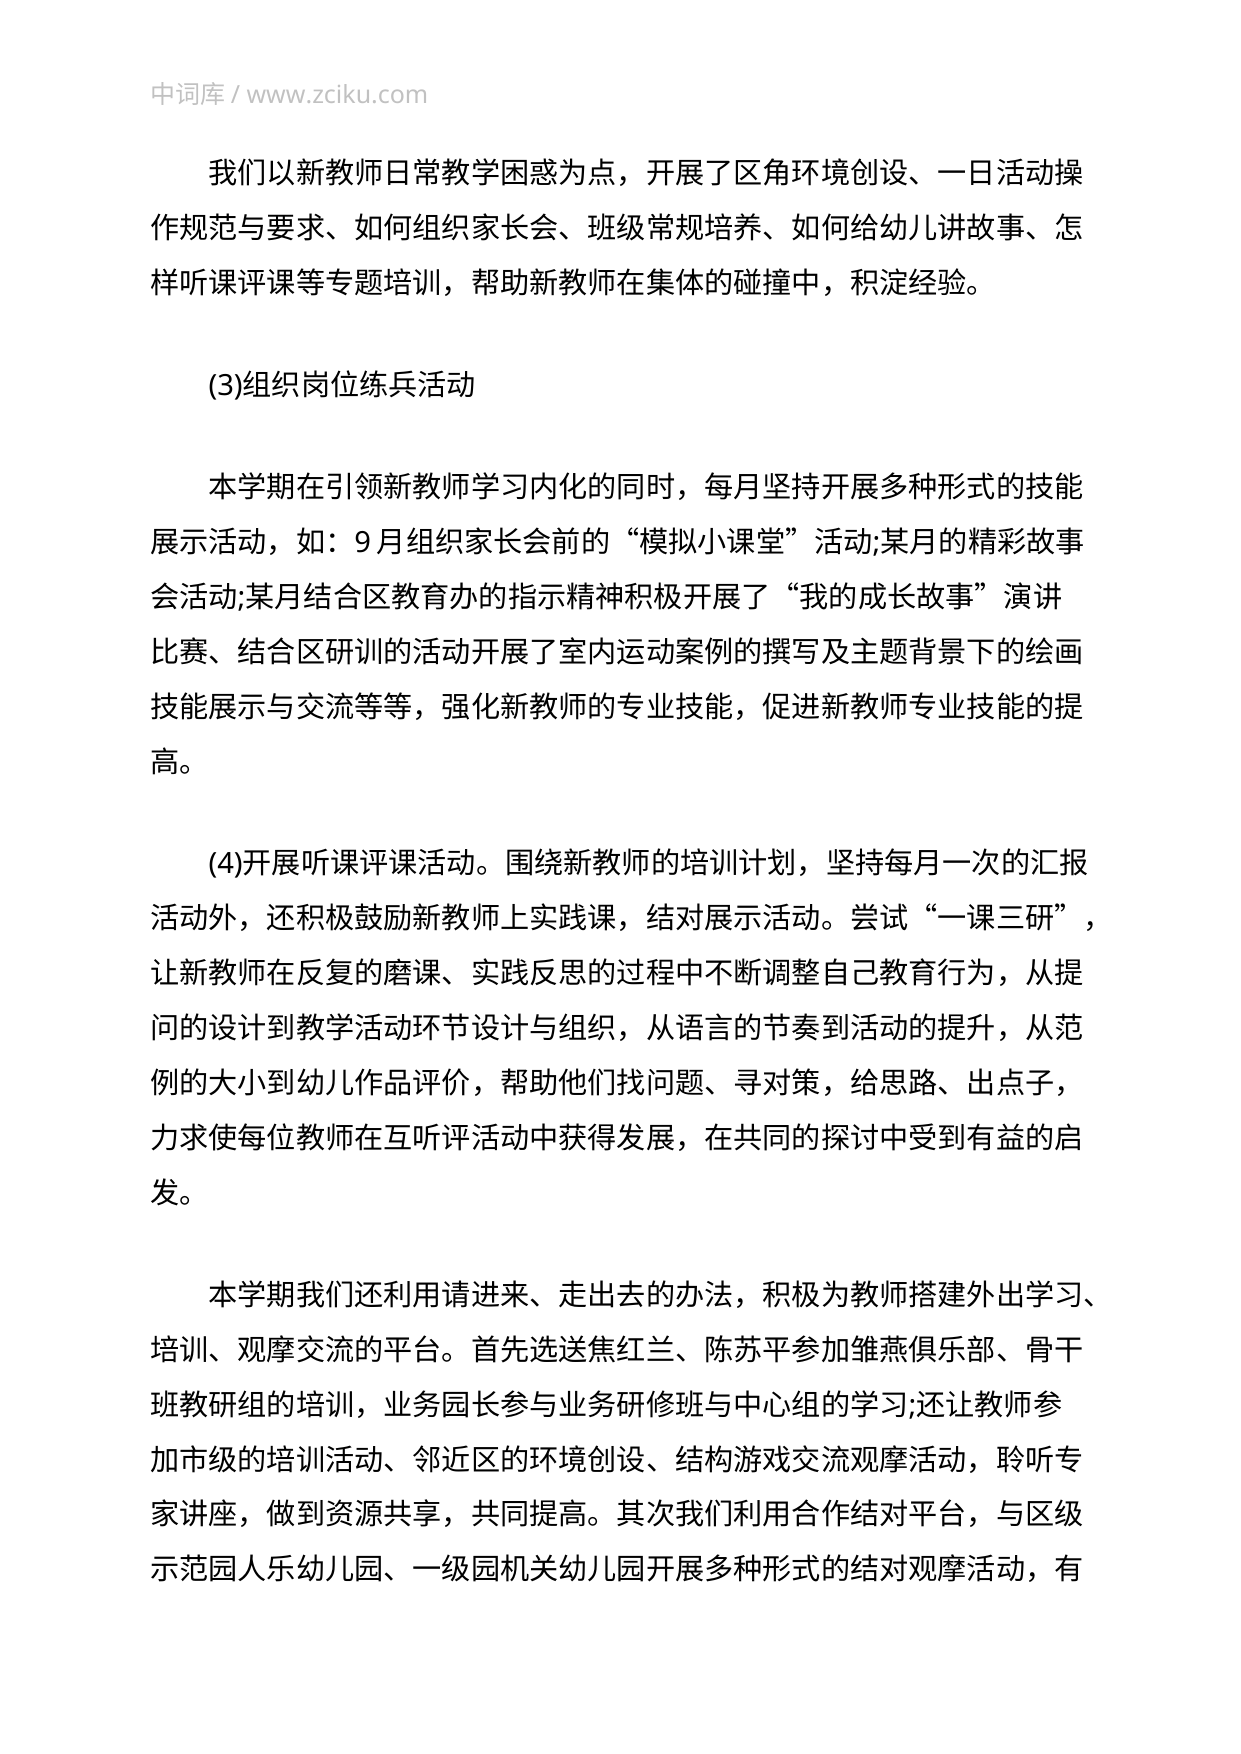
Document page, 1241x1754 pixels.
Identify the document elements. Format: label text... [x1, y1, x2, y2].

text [150, 1271, 1090, 1588]
text 本学期在引领新教师学习内化的同时，每月坚持开展多种形式的技能展示活动，如：9月组织家长会前的“模拟小课堂”活动;某月的精彩故事会活动;某月结合区教育办的指示精神积极开展了“我的成长故事”演讲比赛、结合区研训的活动开展了室内运动案例的撰写及主题背景下的绘画技能展示与交流等等，强化新教师的专业技能，促进新教师专业技能的提高。 [150, 463, 1090, 781]
text 我们以新教师日常教学困惑为点，开展了区角环境创设、一日活动操作规范与要求、如何组织家长会、班级常规培养、如何给幼儿讲故事、怎样听课评课等专题培训，帮助新教师在集体的碰撞中，积淀经验。 [150, 150, 1090, 302]
text (3)组织岗位练兵活动 [150, 362, 1090, 404]
text (4)开展听课评课活动。围绕新教师的培训计划，坚持每月一次的汇报活动外，还积极鼓励新教师上实践课，结对展示活动。尝试“一课三研”，让新教师在反复的磨课、实践反思的过程中不断调整自己教育行为，从提问的设计到教学活动环节设计与组织，从语言的节奏到活动的提升，从范例的大小到幼儿作品评价，帮助他们找问题、寻对策，给思路、出点子，力求使每位教师在互听评活动中获得发展，在共同的探讨中受到有益的启发。 [150, 840, 1090, 1212]
